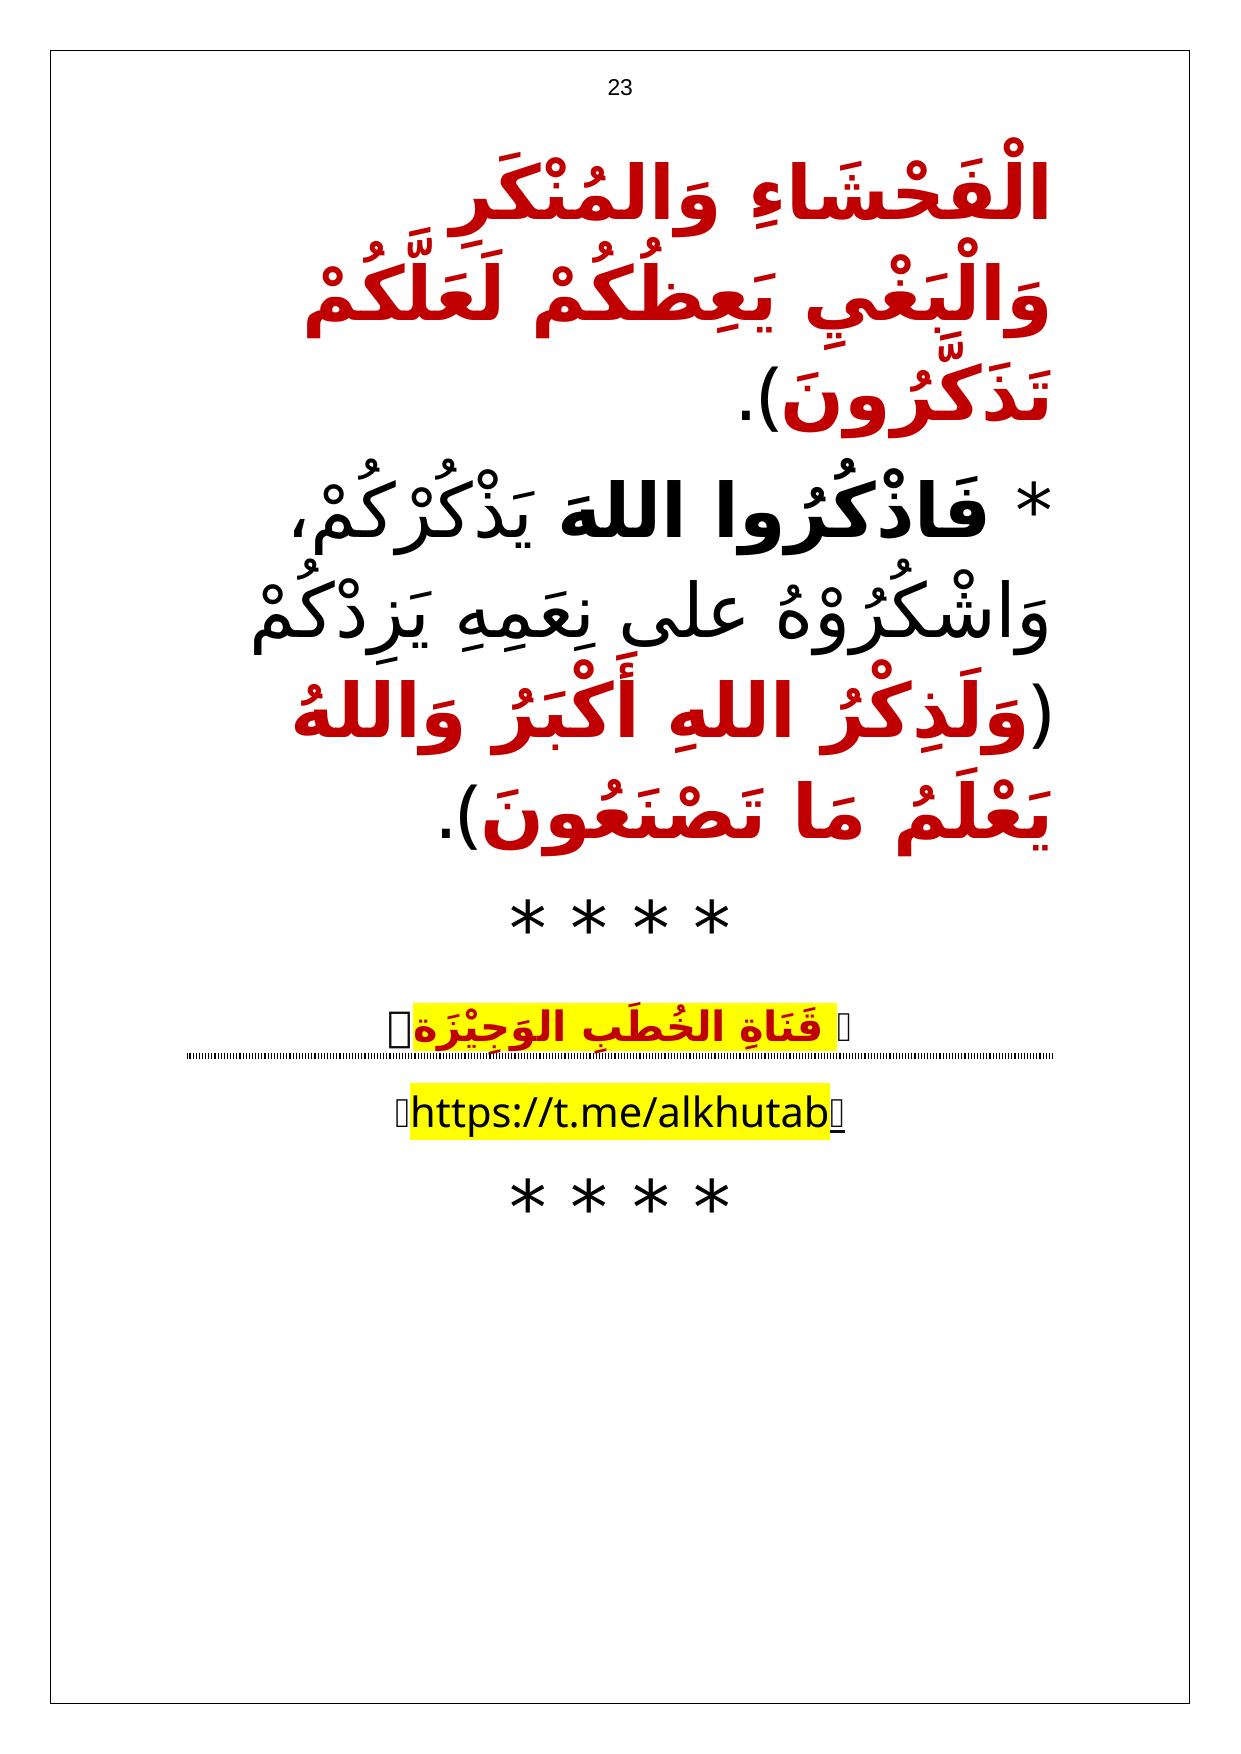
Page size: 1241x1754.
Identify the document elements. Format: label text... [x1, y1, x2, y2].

text * فَاذْكُرُوا اللهَ يَذْكُرْكُمْ، وَاشْكُرُوْهُ على نِعَمِهِ يَزِدْكُمْ ﴿وَلَذِكْرُ اللهِ أَكْبَرُ وَاللهُ يَعْلَمُ مَا تَصْنَعُونَ﴾. [187, 468, 1053, 856]
text قَنَاةِ الخُطَبِ الوَجِيْزَة [600, 1002, 1053, 1059]
text https://t.me/alkhutab [830, 1083, 1053, 1140]
text https://t.me/alkhutab [187, 1083, 410, 1140]
text قَنَاةِ الخُطَبِ الوَجِيْزَة [187, 1002, 638, 1059]
text * * * * [187, 1165, 1053, 1252]
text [187, 150, 1053, 438]
text * * * * [187, 886, 1053, 973]
